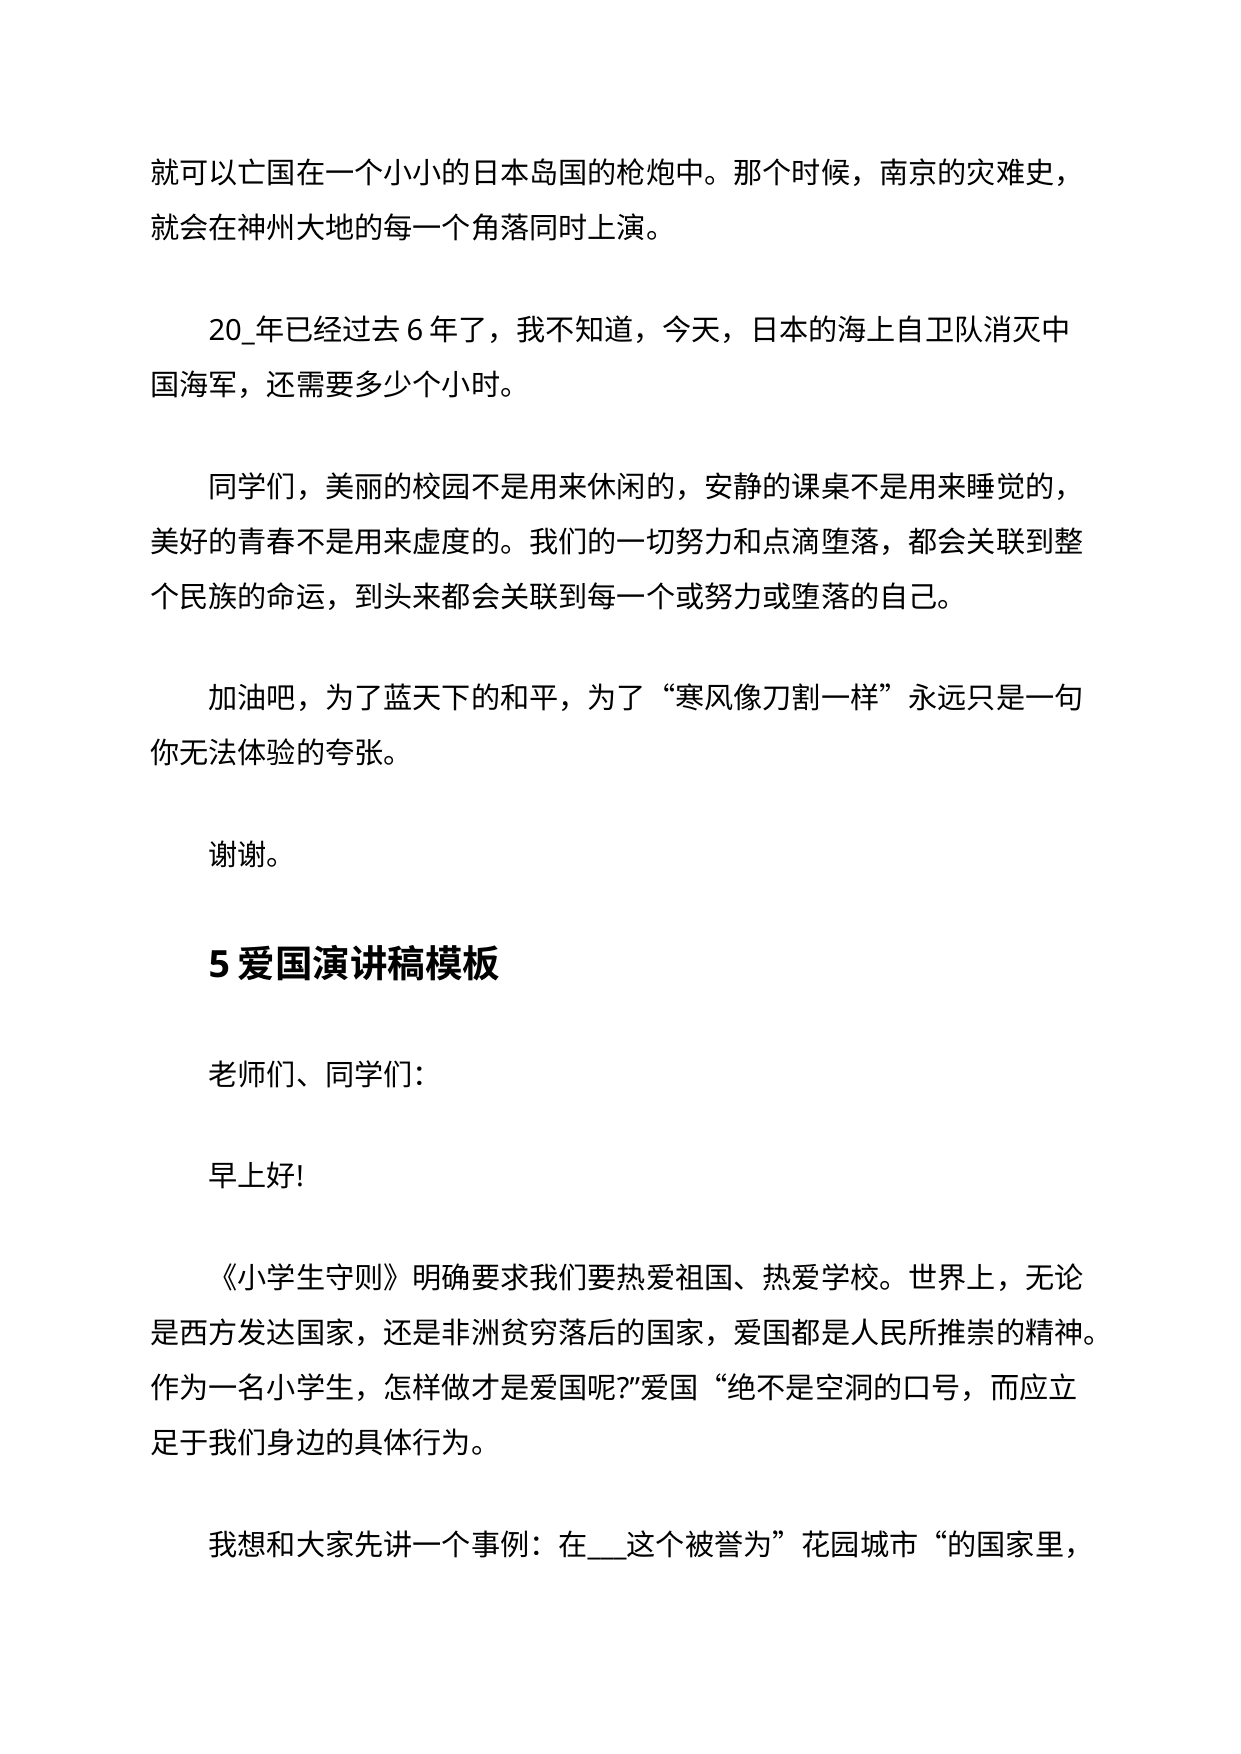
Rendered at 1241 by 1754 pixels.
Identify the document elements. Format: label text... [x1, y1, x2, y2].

text 老师们、同学们： [150, 1051, 1090, 1093]
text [150, 1521, 1090, 1564]
text 《小学生守则》明确要求我们要热爱祖国、热爱学校。世界上，无论是西方发达国家，还是非洲贫穷落后的国家，爱国都是人民所推崇的精神。作为一名小学生，怎样做才是爱国呢?”爱国“绝不是空洞的口号，而应立足于我们身边的具体行为。 [150, 1255, 1090, 1462]
text 20_年已经过去6年了，我不知道，今天，日本的海上自卫队消灭中国海军，还需要多少个小时。 [150, 307, 1090, 404]
text 5爱国演讲稿模板 [150, 933, 1090, 988]
text 早上好! [150, 1153, 1090, 1195]
text 同学们，美丽的校园不是用来休闲的，安静的课桌不是用来睡觉的，美好的青春不是用来虚度的。我们的一切努力和点滴堕落，都会关联到整个民族的命运，到头来都会关联到每一个或努力或堕落的自己。 [150, 463, 1090, 616]
text 加油吧，为了蓝天下的和平，为了“寒风像刀割一样”永远只是一句你无法体验的夸张。 [150, 675, 1090, 772]
text 谢谢。 [150, 832, 1090, 874]
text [150, 150, 1090, 247]
